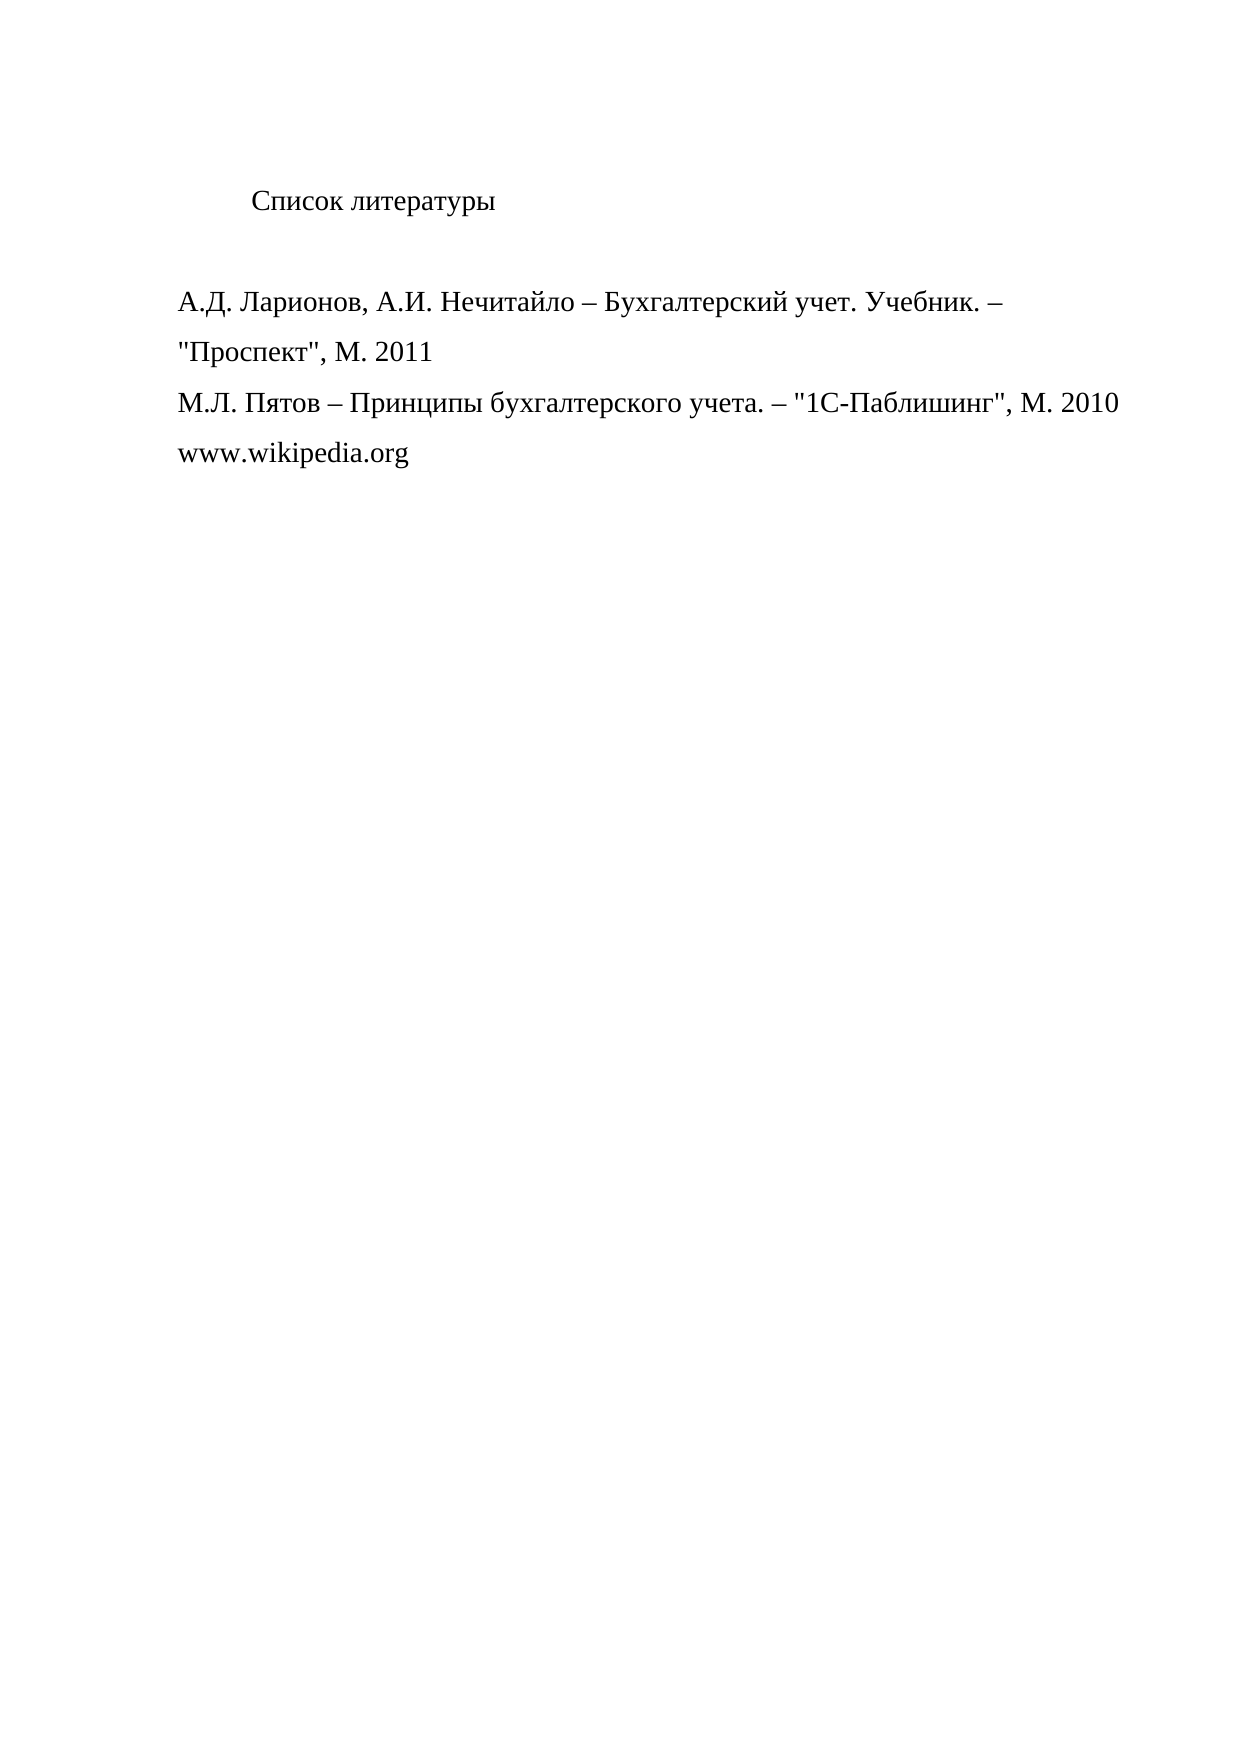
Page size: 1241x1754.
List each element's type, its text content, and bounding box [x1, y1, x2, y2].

text www.wikipedia.org [177, 435, 1152, 469]
text А.Д. Ларионов, А.И. Нечитайло – Бухгалтерский учет. Учебник. – "Проспект", М. 2011 [177, 284, 1152, 368]
text М.Л. Пятов – Принципы бухгалтерского учета. – "1С-Паблишинг", М. 2010 [177, 385, 1152, 418]
text Список литературы [177, 183, 1152, 217]
